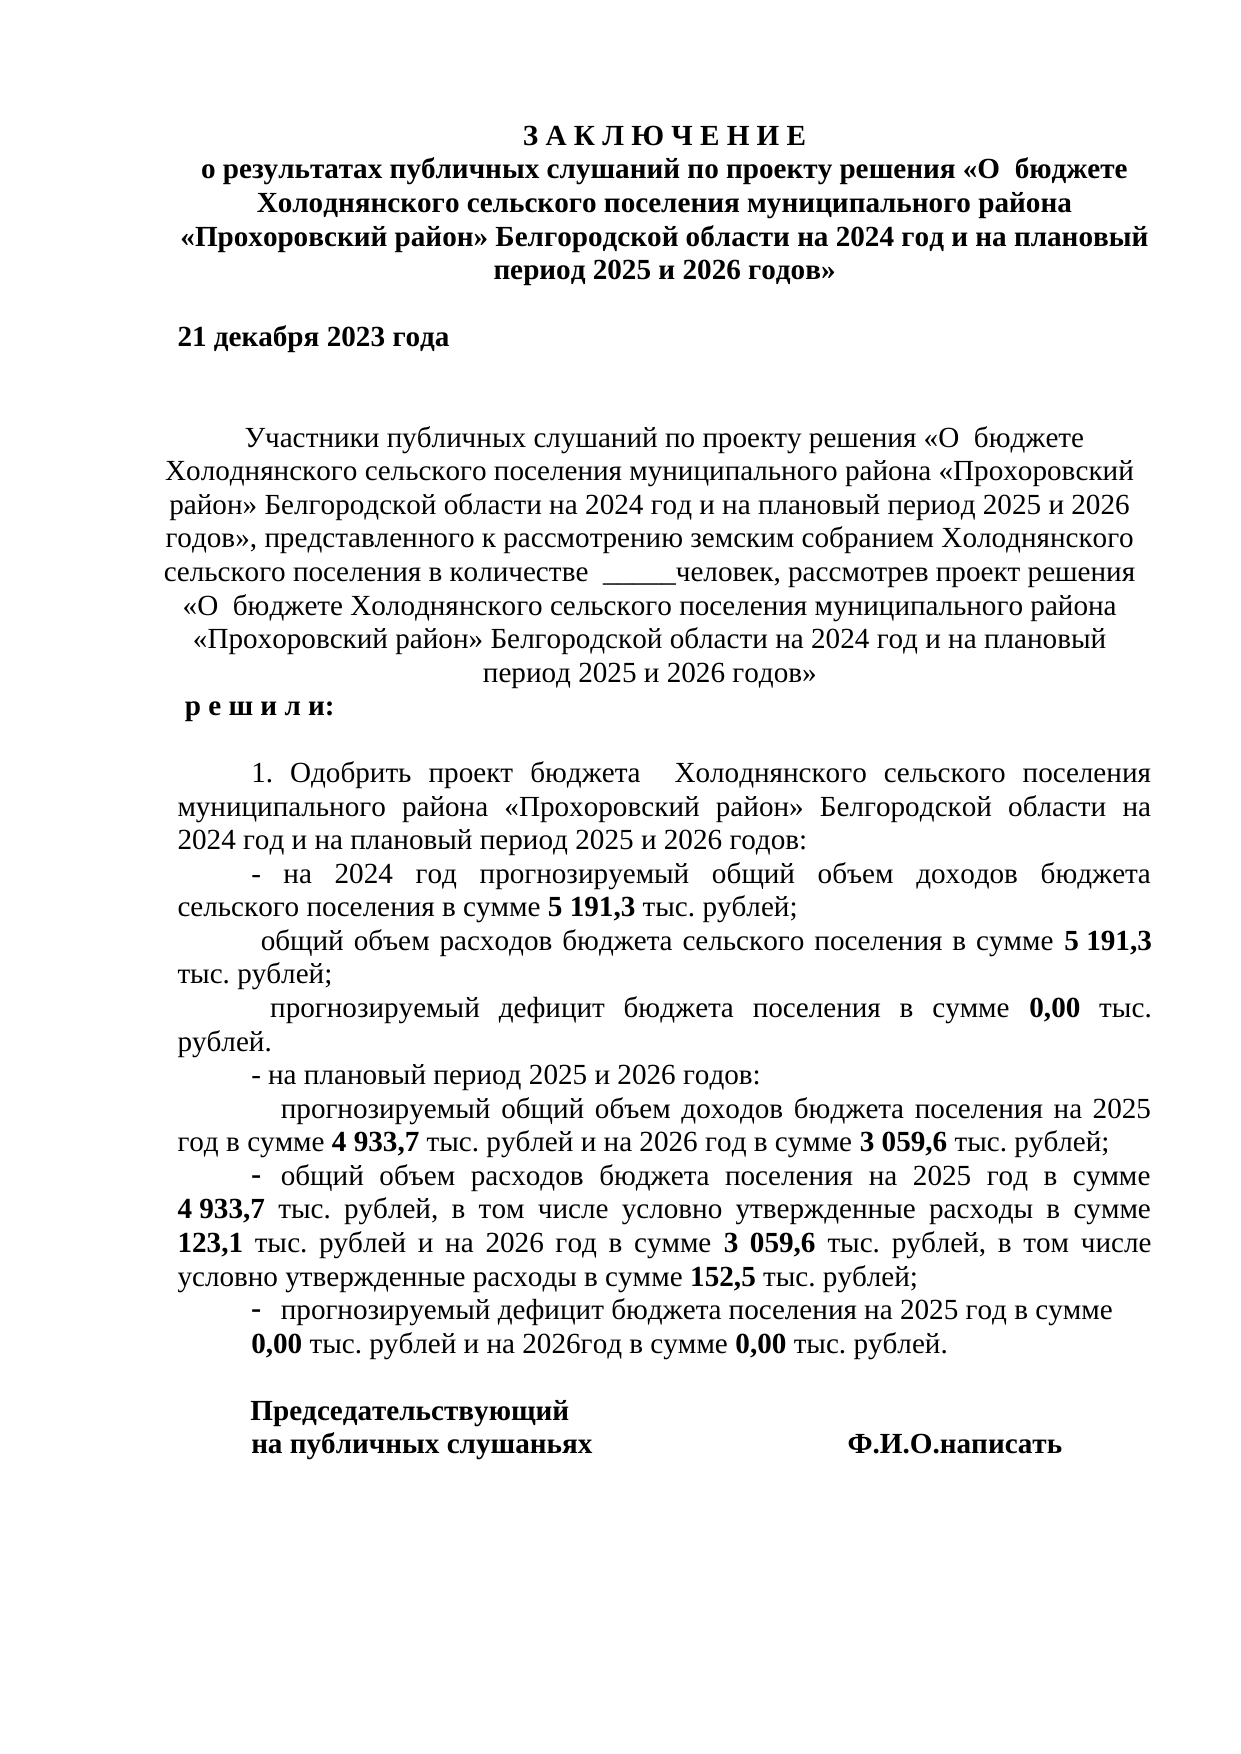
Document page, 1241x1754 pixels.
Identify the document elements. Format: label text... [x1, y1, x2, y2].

text 1. Одобрить проект бюджета Холоднянского сельского поселения муниципального района «Прохоровский район» Белгородской области на 2024 год и на плановый период 2025 и 2026 годов: [177, 755, 1152, 856]
text Председательствующий [177, 1393, 1152, 1426]
text прогнозируемый дефицит бюджета поселения в сумме 0,00 тыс. рублей. [177, 990, 1152, 1057]
text Участники публичных слушаний по проекту решения «О бюджете Холоднянского сельского поселения муниципального района «Прохоровский район» Белгородской области на 2024 год и на плановый период 2025 и 2026 годов», представленного к рассмотрению земским собранием Холоднянского сельского поселения в количестве _____человек, рассмотрев проект решения «О бюджете Холоднянского сельского поселения муниципального района «Прохоровский район» Белгородской области на 2024 год и на плановый период 2025 и 2026 годов» [148, 420, 1152, 688]
text - на плановый период 2025 и 2026 годов: [177, 1057, 1152, 1091]
text  прогнозируемый дефицит бюджета поселения на 2025 год в сумме [177, 1292, 1152, 1326]
text общий объем расходов бюджета сельского поселения в сумме 5 191,3 тыс. рублей; [177, 923, 1152, 990]
text прогнозируемый общий объем доходов бюджета поселения на 2025 год в сумме 4 933,7 тыс. рублей и на 2026 год в сумме 3 059,6 тыс. рублей; [177, 1091, 1152, 1158]
text 0,00 тыс. рублей и на 2026год в сумме 0,00 тыс. рублей. [177, 1326, 1152, 1359]
text  общий объем расходов бюджета поселения на 2025 год в сумме 4 933,7 тыс. рублей, в том числе условно утвержденные расходы в сумме 123,1 тыс. рублей и на 2026 год в сумме 3 059,6 тыс. рублей, в том числе условно утвержденные расходы в сумме 152,5 тыс. рублей; [177, 1158, 1152, 1292]
text на публичных слушаньях Ф.И.О.написать [177, 1426, 1152, 1460]
text о результатах публичных слушаний по проекту решения «О бюджете Холоднянского сельского поселения муниципального района «Прохоровский район» Белгородской области на 2024 год и на плановый период 2025 и 2026 годов» [177, 152, 1152, 286]
text р е ш и л и: [177, 688, 1152, 722]
text - на 2024 год прогнозируемый общий объем доходов бюджета сельского поселения в сумме 5 191,3 тыс. рублей; [177, 856, 1152, 923]
text З А К Л Ю Ч Е Н И Е [177, 118, 1152, 152]
text 21 декабря 2023 года [177, 319, 1152, 353]
